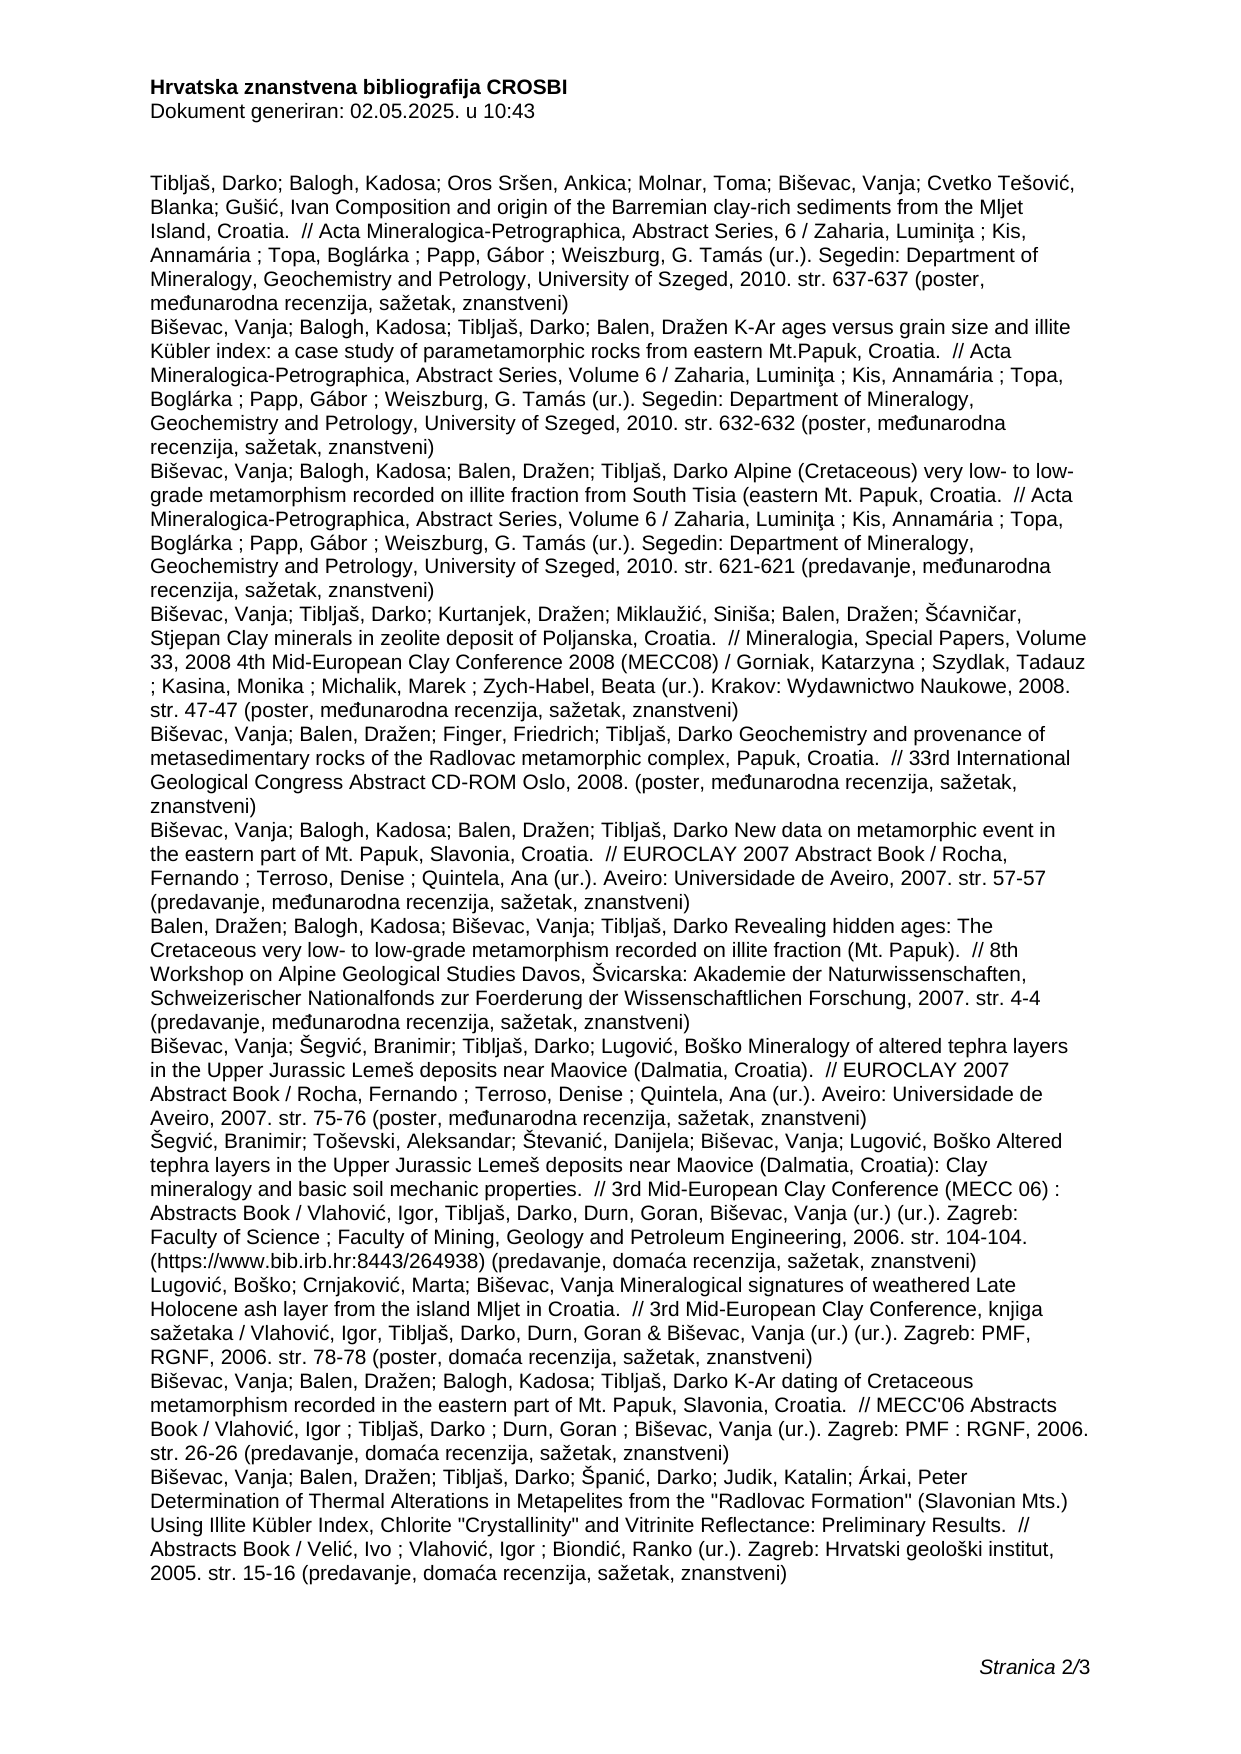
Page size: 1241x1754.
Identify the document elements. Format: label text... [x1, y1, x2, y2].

text Balen, Dražen; Balogh, Kadosa; Biševac, Vanja; Tibljaš, Darko [150, 914, 1090, 1033]
text Biševac, Vanja; Balen, Dražen; Finger, Friedrich; Tibljaš, Darko [150, 722, 1090, 818]
text Biševac, Vanja; Balen, Dražen; Tibljaš, Darko; Španić, Darko; Judik, Katalin; Árkai, Peter [150, 1465, 1090, 1584]
text Biševac, Vanja; Balogh, Kadosa; Tibljaš, Darko; Balen, Dražen [150, 315, 1090, 458]
text Biševac, Vanja; Balogh, Kadosa; Balen, Dražen; Tibljaš, Darko [150, 458, 1090, 602]
text Lugović, Boško; Crnjaković, Marta; Biševac, Vanja [150, 1273, 1090, 1369]
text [150, 171, 1090, 315]
text Biševac, Vanja; Balen, Dražen; Balogh, Kadosa; Tibljaš, Darko [150, 1369, 1090, 1465]
text Biševac, Vanja; Tibljaš, Darko; Kurtanjek, Dražen; Miklaužić, Siniša; Balen, Dražen; Šćavničar, Stjepan [150, 602, 1090, 722]
text Biševac, Vanja; Balogh, Kadosa; Balen, Dražen; Tibljaš, Darko [150, 818, 1090, 914]
text Šegvić, Branimir; Toševski, Aleksandar; Števanić, Danijela; Biševac, Vanja; Lugović, Boško [150, 1129, 1090, 1273]
text Biševac, Vanja; Šegvić, Branimir; Tibljaš, Darko; Lugović, Boško [150, 1033, 1090, 1129]
